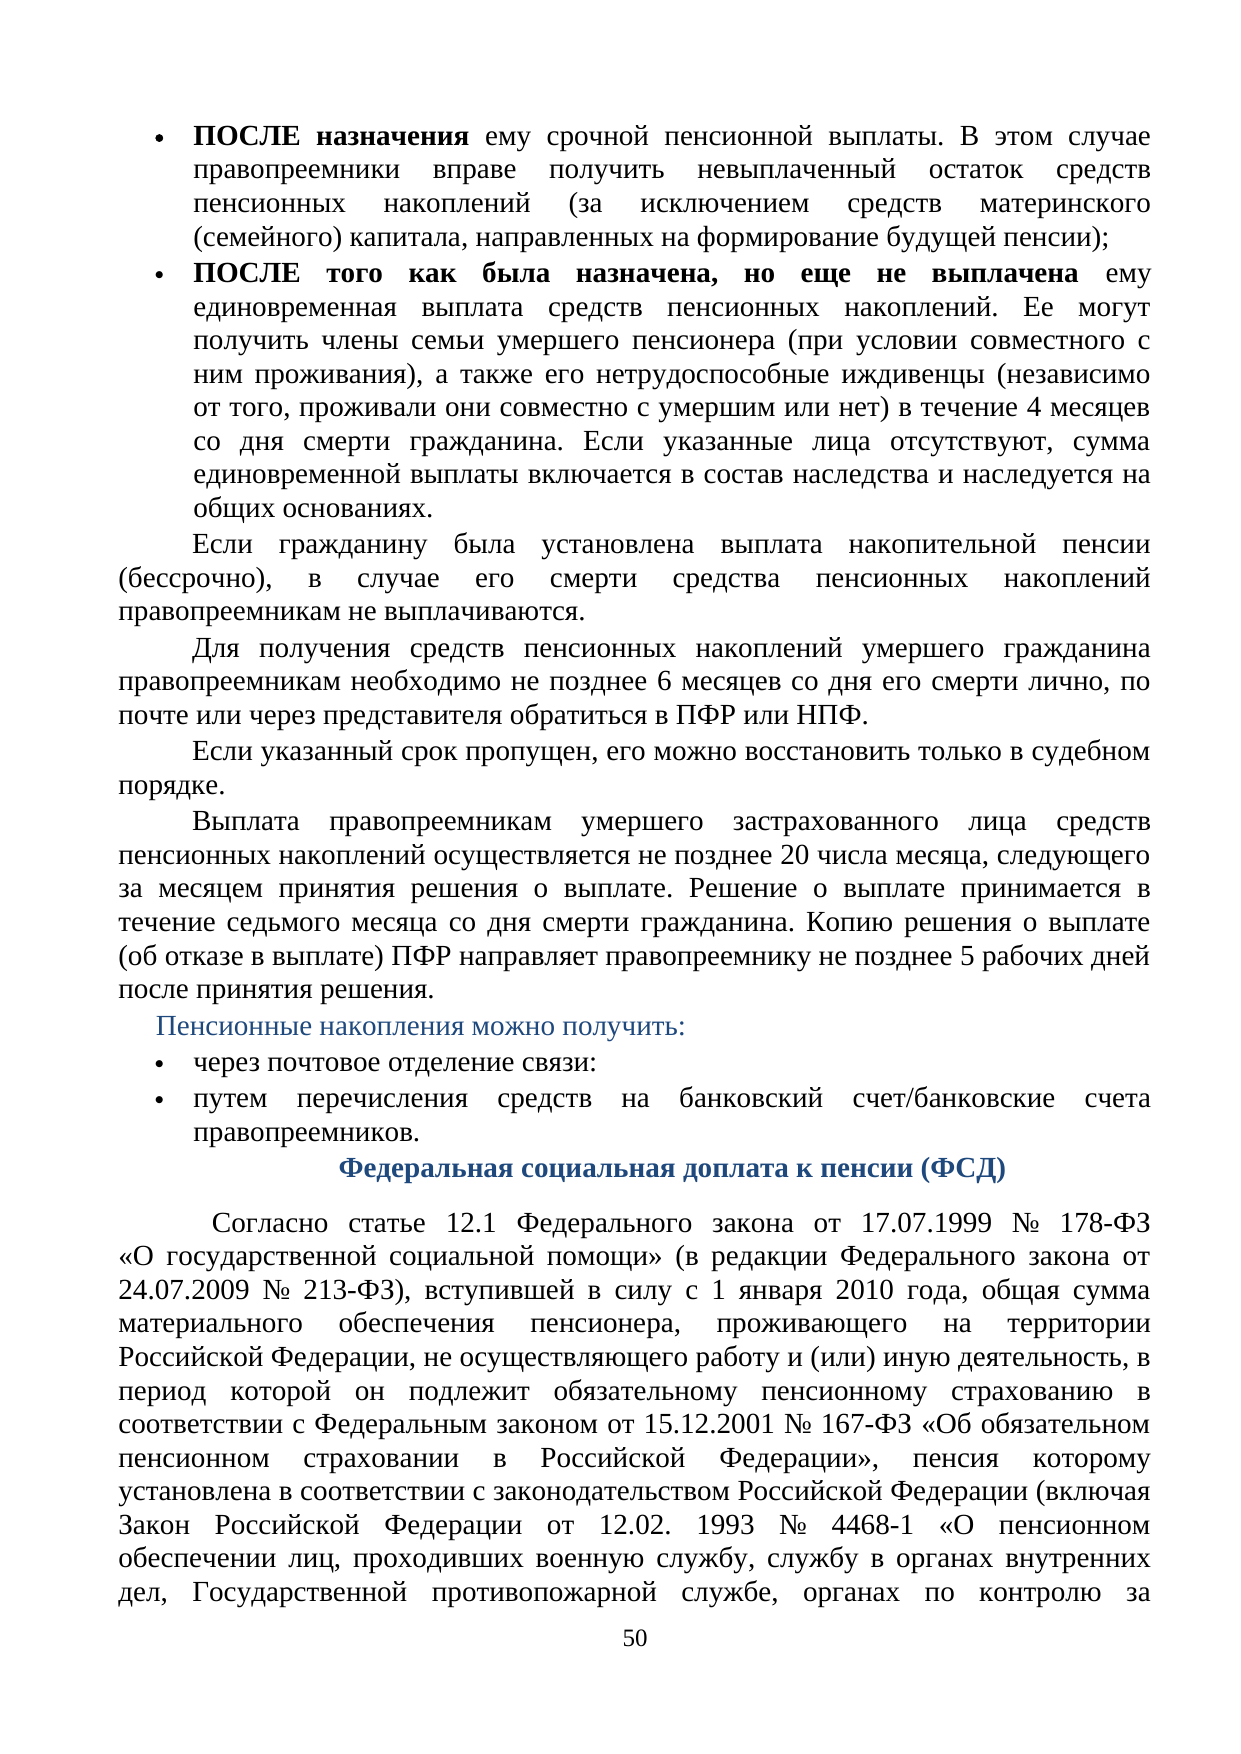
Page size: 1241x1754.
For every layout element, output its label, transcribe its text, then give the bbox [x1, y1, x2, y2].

text Выплата правопреемникам умершего застрахованного лица средств пенсионных накоплений осуществляется не позднее 20 числа месяца, следующего за месяцем принятия решения о выплате. Решение о выплате принимается в течение седьмого месяца со дня смерти гражданина. Копию решения о выплате (об отказе в выплате) ПФР направляет правопреемнику не позднее 5 рабочих дней после принятия решения. [118, 803, 1152, 1005]
list ПОСЛЕ того как была назначена, но еще не выплачена ему единовременная выплата средств пенсионных накоплений. Ее могут получить члены семьи умершего пенсионера (при условии совместного с ним проживания), а также его нетрудоспособные иждивенцы (независимо от того, проживали они совместно с умершим или нет) в течение 4 месяцев со дня смерти гражданина. Если указанные лица отсутствуют, сумма единовременной выплаты включается в состав наследства и наследуется на общих основаниях. [156, 255, 1152, 523]
text Федеральная социальная доплата к пенсии (ФСД) [118, 1151, 1152, 1184]
text Для получения средств пенсионных накоплений умершего гражданина правопреемникам необходимо не позднее 6 месяцев со дня его смерти лично, по почте или через представителя обратиться в ПФР или НПФ. [118, 630, 1152, 731]
list через почтовое отделение связи: [156, 1044, 1152, 1078]
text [118, 1205, 1152, 1607]
list ПОСЛЕ назначения ему срочной пенсионной выплаты. В этом случае правопреемники вправе получить невыплаченный остаток средств пенсионных накоплений (за исключением средств материнского (семейного) капитала, направленных на формирование будущей пенсии); [156, 118, 1152, 252]
list путем перечисления средств на банковский счет/банковские счета правопреемников. [156, 1081, 1152, 1148]
text Если гражданину была установлена выплата накопительной пенсии (бессрочно), в случае его смерти средства пенсионных накоплений правопреемникам не выплачиваются. [118, 526, 1152, 627]
text Если указанный срок пропущен, его можно восстановить только в судебном порядке. [118, 733, 1152, 801]
text Пенсионные накопления можно получить: [118, 1008, 1152, 1041]
